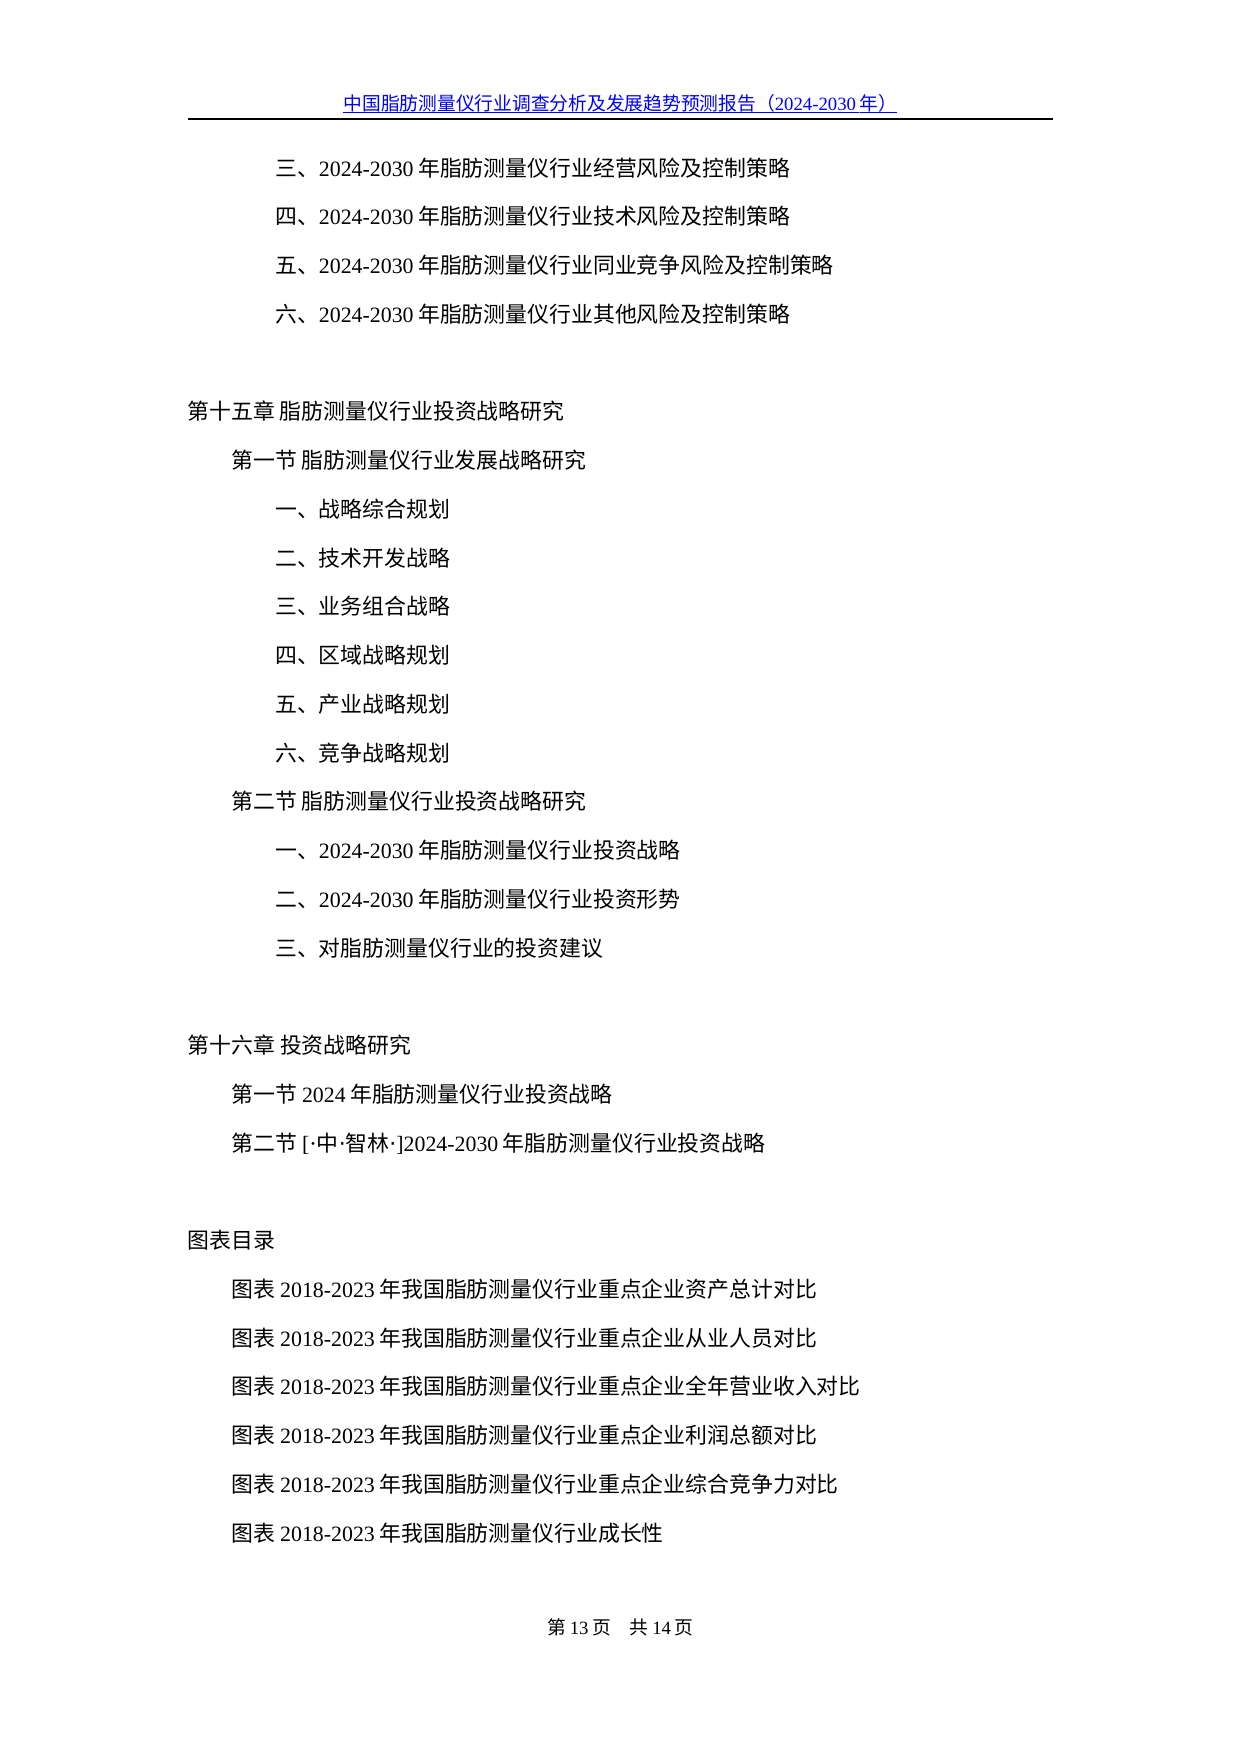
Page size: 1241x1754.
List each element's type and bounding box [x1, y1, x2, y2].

text [187, 150, 1053, 1548]
